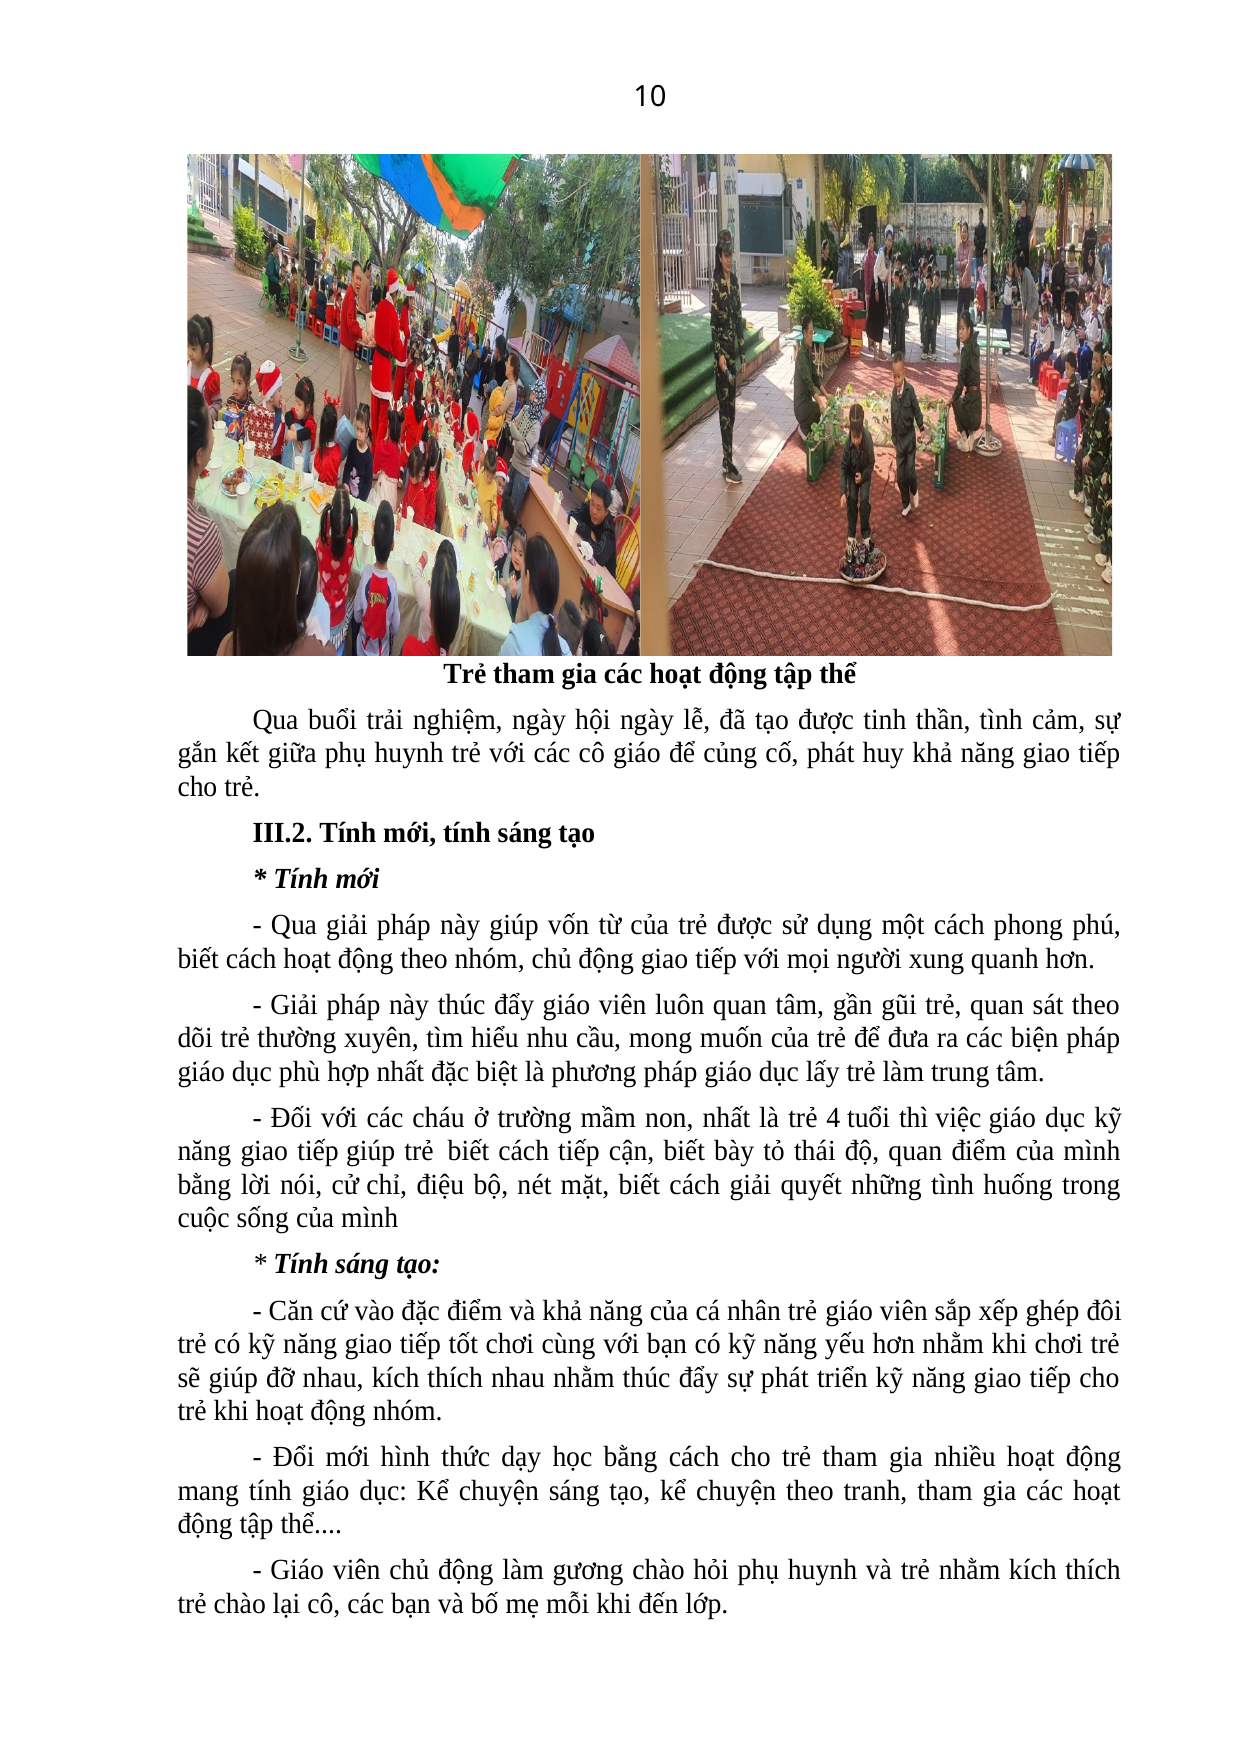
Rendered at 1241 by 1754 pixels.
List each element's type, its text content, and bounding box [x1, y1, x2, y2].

picture [187, 154, 1113, 656]
text - Qua giải pháp này giúp vốn từ của trẻ được sử dụng một cách phong phú, biết cách hoạt động theo nhóm, chủ động giao tiếp với mọi người xung quanh hơn. [177, 907, 1122, 974]
text * Tính sáng tạo: [177, 1247, 1122, 1280]
text - Đối với các cháu ở trường mầm non, nhất là trẻ 4 tuổi thì việc giáo dục kỹ năng giao tiếp giúp trẻ biết cách tiếp cận, biết bày tỏ thái độ, quan điểm của mình bằng lời nói, cử chỉ, điệu bộ, nét mặt, biết cách giải quyết những tình huống trong cuộc sống của mình [177, 1100, 1122, 1234]
text Qua buổi trải nghiệm, ngày hội ngày lễ, đã tạo được tinh thần, tình cảm, sự gắn kết giữa phụ huynh trẻ với các cô giáo để củng cố, phát huy khả năng giao tiếp cho trẻ. [177, 702, 1122, 803]
text - Căn cứ vào đặc điểm và khả năng của cá nhân trẻ giáo viên sắp xếp ghép đôi trẻ có kỹ năng giao tiếp tốt chơi cùng với bạn có kỹ năng yếu hơn nhằm khi chơi trẻ sẽ giúp đỡ nhau, kích thích nhau nhằm thúc đẩy sự phát triển kỹ năng giao tiếp cho trẻ khi hoạt động nhóm. [177, 1293, 1122, 1427]
text - Đổi mới hình thức dạy học bằng cách cho trẻ tham gia nhiều hoạt động mang tính giáo dục: Kể chuyện sáng tạo, kể chuyện theo tranh, tham gia các hoạt động tập thể.... [177, 1439, 1122, 1540]
text - Giáo viên chủ động làm gương chào hỏi phụ huynh và trẻ nhằm kích thích trẻ chào lại cô, các bạn và bố mẹ mỗi khi đến lớp. [177, 1552, 1122, 1619]
text III.2. Tính mới, tính sáng tạo [177, 815, 1122, 849]
text * Tính mới [177, 861, 1122, 895]
text - Giải pháp này thúc đẩy giáo viên luôn quan tâm, gần gũi trẻ, quan sát theo dõi trẻ thường xuyên, tìm hiểu nhu cầu, mong muốn của trẻ để đưa ra các biện pháp giáo dục phù hợp nhất đặc biệt là phương pháp giáo dục lấy trẻ làm trung tâm. [177, 987, 1122, 1087]
